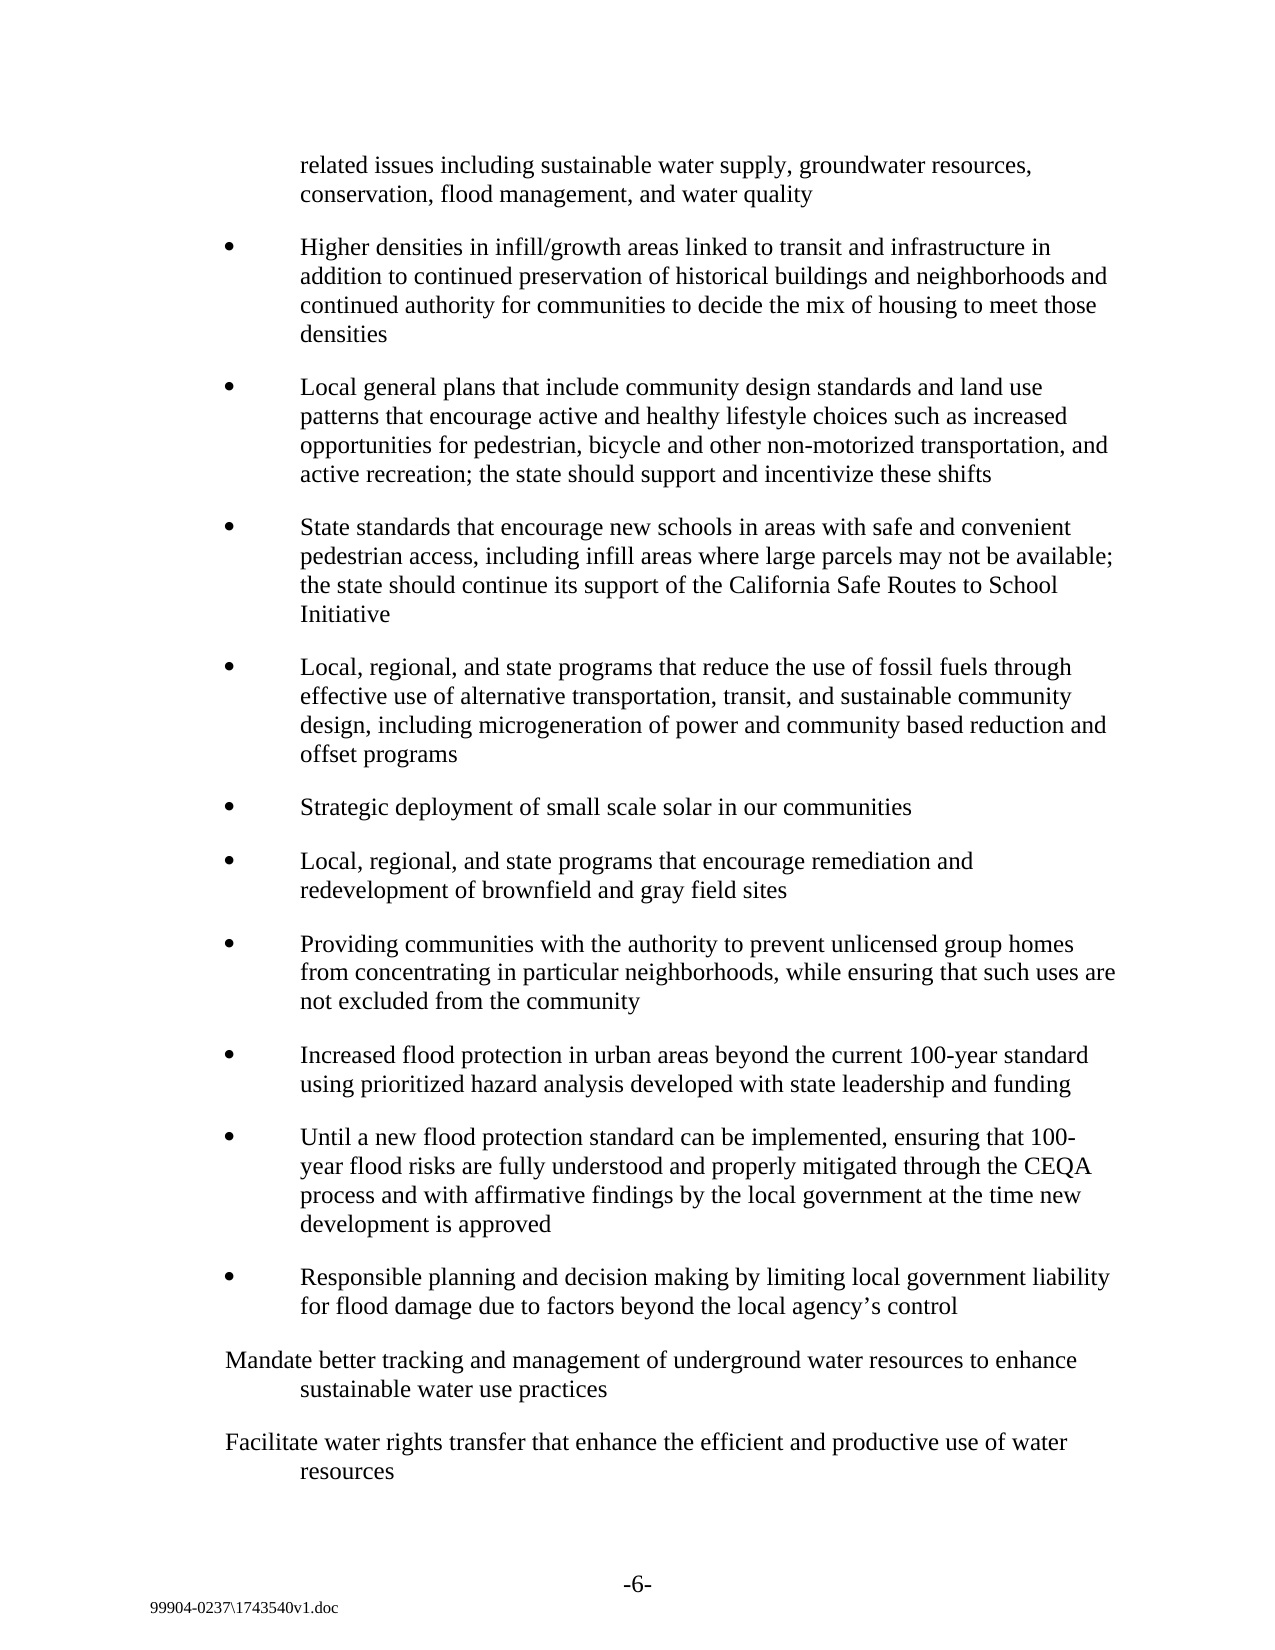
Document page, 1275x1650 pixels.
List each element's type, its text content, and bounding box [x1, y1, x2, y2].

text Local, regional, and state programs that reduce the use of fossil fuels through effective use of alternative transportation, transit, and sustainable community design, including microgeneration of power and community based reduction and offset programs [225, 652, 1125, 767]
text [225, 150, 1125, 207]
list Mandate better tracking and management of underground water resources to enhance sustainable water use practices [225, 1345, 1125, 1402]
text Responsible planning and decision making by limiting local government liability for flood damage due to factors beyond the local agency’s control [225, 1262, 1125, 1320]
text Local, regional, and state programs that encourage remediation and redevelopment of brownfield and gray field sites [225, 846, 1125, 904]
text Higher densities in infill/growth areas linked to transit and infrastructure in addition to continued preservation of historical buildings and neighborhoods and continued authority for communities to decide the mix of housing to meet those densities [225, 232, 1125, 347]
text Increased flood protection in urban areas beyond the current 100-year standard using prioritized hazard analysis developed with state leadership and funding [225, 1040, 1125, 1097]
text Providing communities with the authority to prevent unlicensed group homes from concentrating in particular neighborhoods, while ensuring that such uses are not excluded from the community [225, 929, 1125, 1015]
text Local general plans that include community design standards and land use patterns that encourage active and healthy lifestyle choices such as increased opportunities for pedestrian, bicycle and other non-motorized transportation, and active recreation; the state should support and incentivize these shifts [225, 372, 1125, 487]
list Facilitate water rights transfer that enhance the efficient and productive use of water resources [225, 1427, 1125, 1485]
text Strategic deployment of small scale solar in our communities [225, 792, 1125, 821]
text Until a new flood protection standard can be implemented, ensuring that 100- year flood risks are fully understood and properly mitigated through the CEQA process and with affirmative findings by the local government at the time new development is approved [225, 1122, 1125, 1237]
text State standards that encourage new schools in areas with safe and convenient pedestrian access, including infill areas where large parcels may not be available; the state should continue its support of the California Safe Routes to School Initiative [225, 512, 1125, 627]
